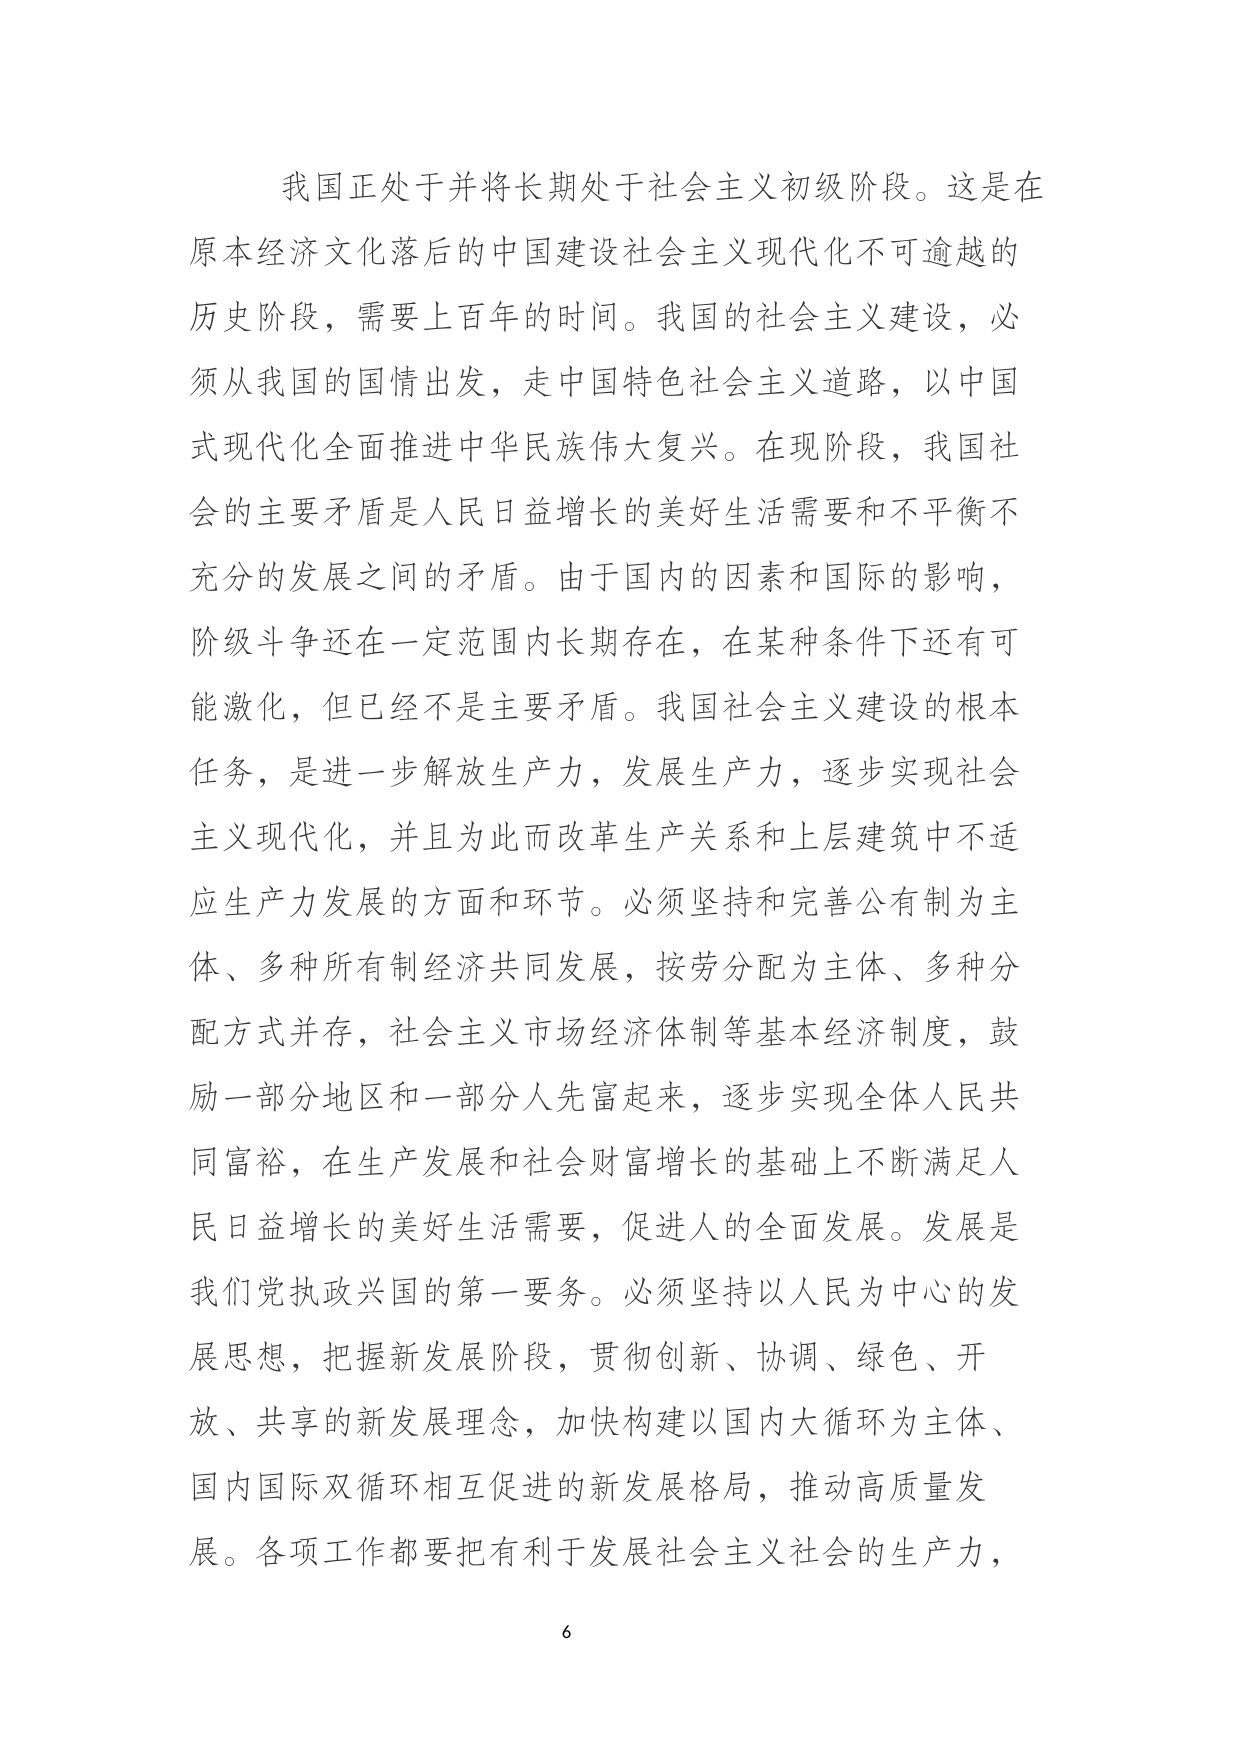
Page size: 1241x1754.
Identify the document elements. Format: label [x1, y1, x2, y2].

text [187, 156, 1053, 1586]
